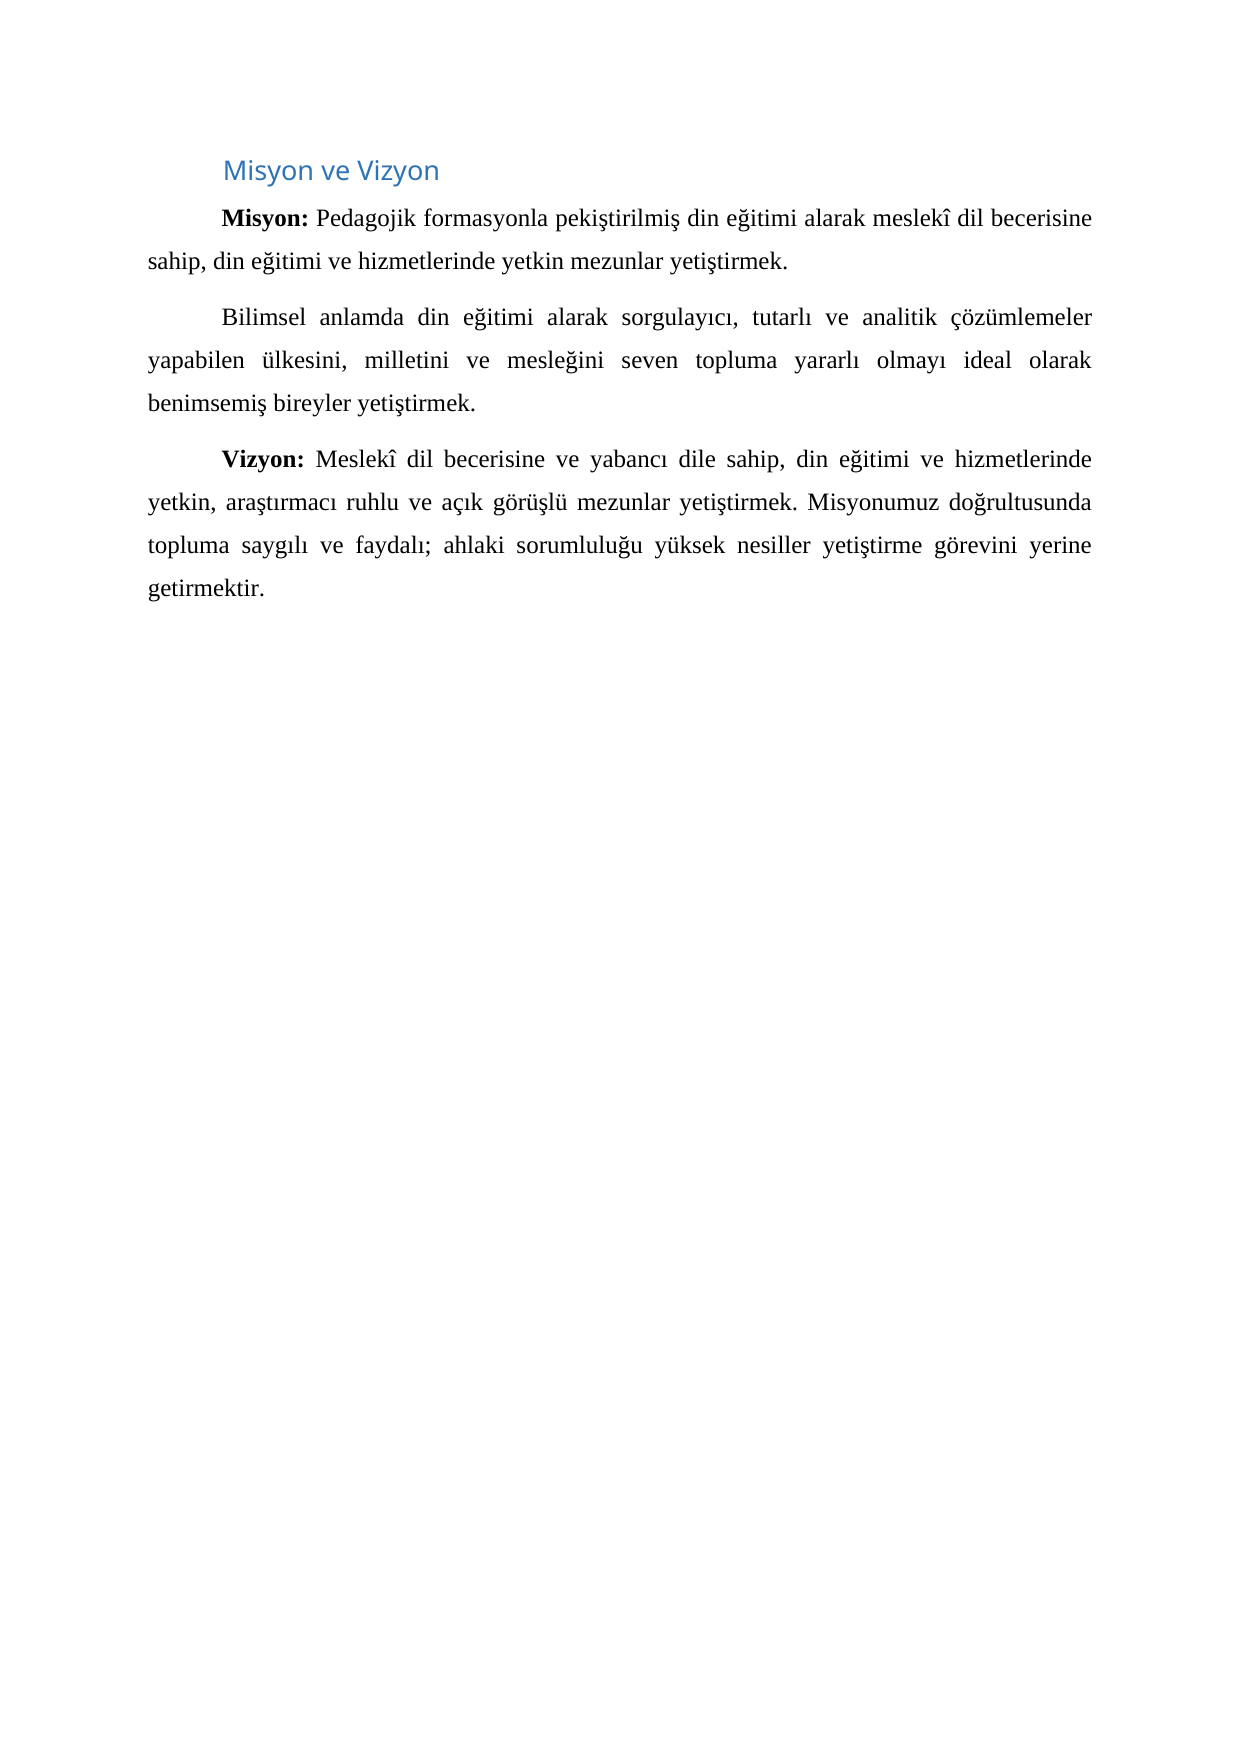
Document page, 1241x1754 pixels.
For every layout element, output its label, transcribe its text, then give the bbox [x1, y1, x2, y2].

text Vizyon: Meslekî dil becerisine ve yabancı dile sahip, din eğitimi ve hizmetlerinde yetkin, araştırmacı ruhlu ve açık görüşlü mezunlar yetiştirmek. Misyonumuz doğrultusunda topluma saygılı ve faydalı; ahlaki sorumluluğu yüksek nesiller yetiştirme görevini yerine getirmektir. [148, 444, 1093, 602]
subtitle Misyon ve Vizyon [223, 152, 1093, 189]
text Bilimsel anlamda din eğitimi alarak sorgulayıcı, tutarlı ve analitik çözümlemeler yapabilen ülkesini, milletini ve mesleğini seven topluma yararlı olmayı ideal olarak benimsemiş bireyler yetiştirmek. [148, 302, 1093, 417]
text Misyon: Pedagojik formasyonla pekiştirilmiş din eğitimi alarak meslekî dil becerisine sahip, din eğitimi ve hizmetlerinde yetkin mezunlar yetiştirmek. [148, 203, 1093, 275]
